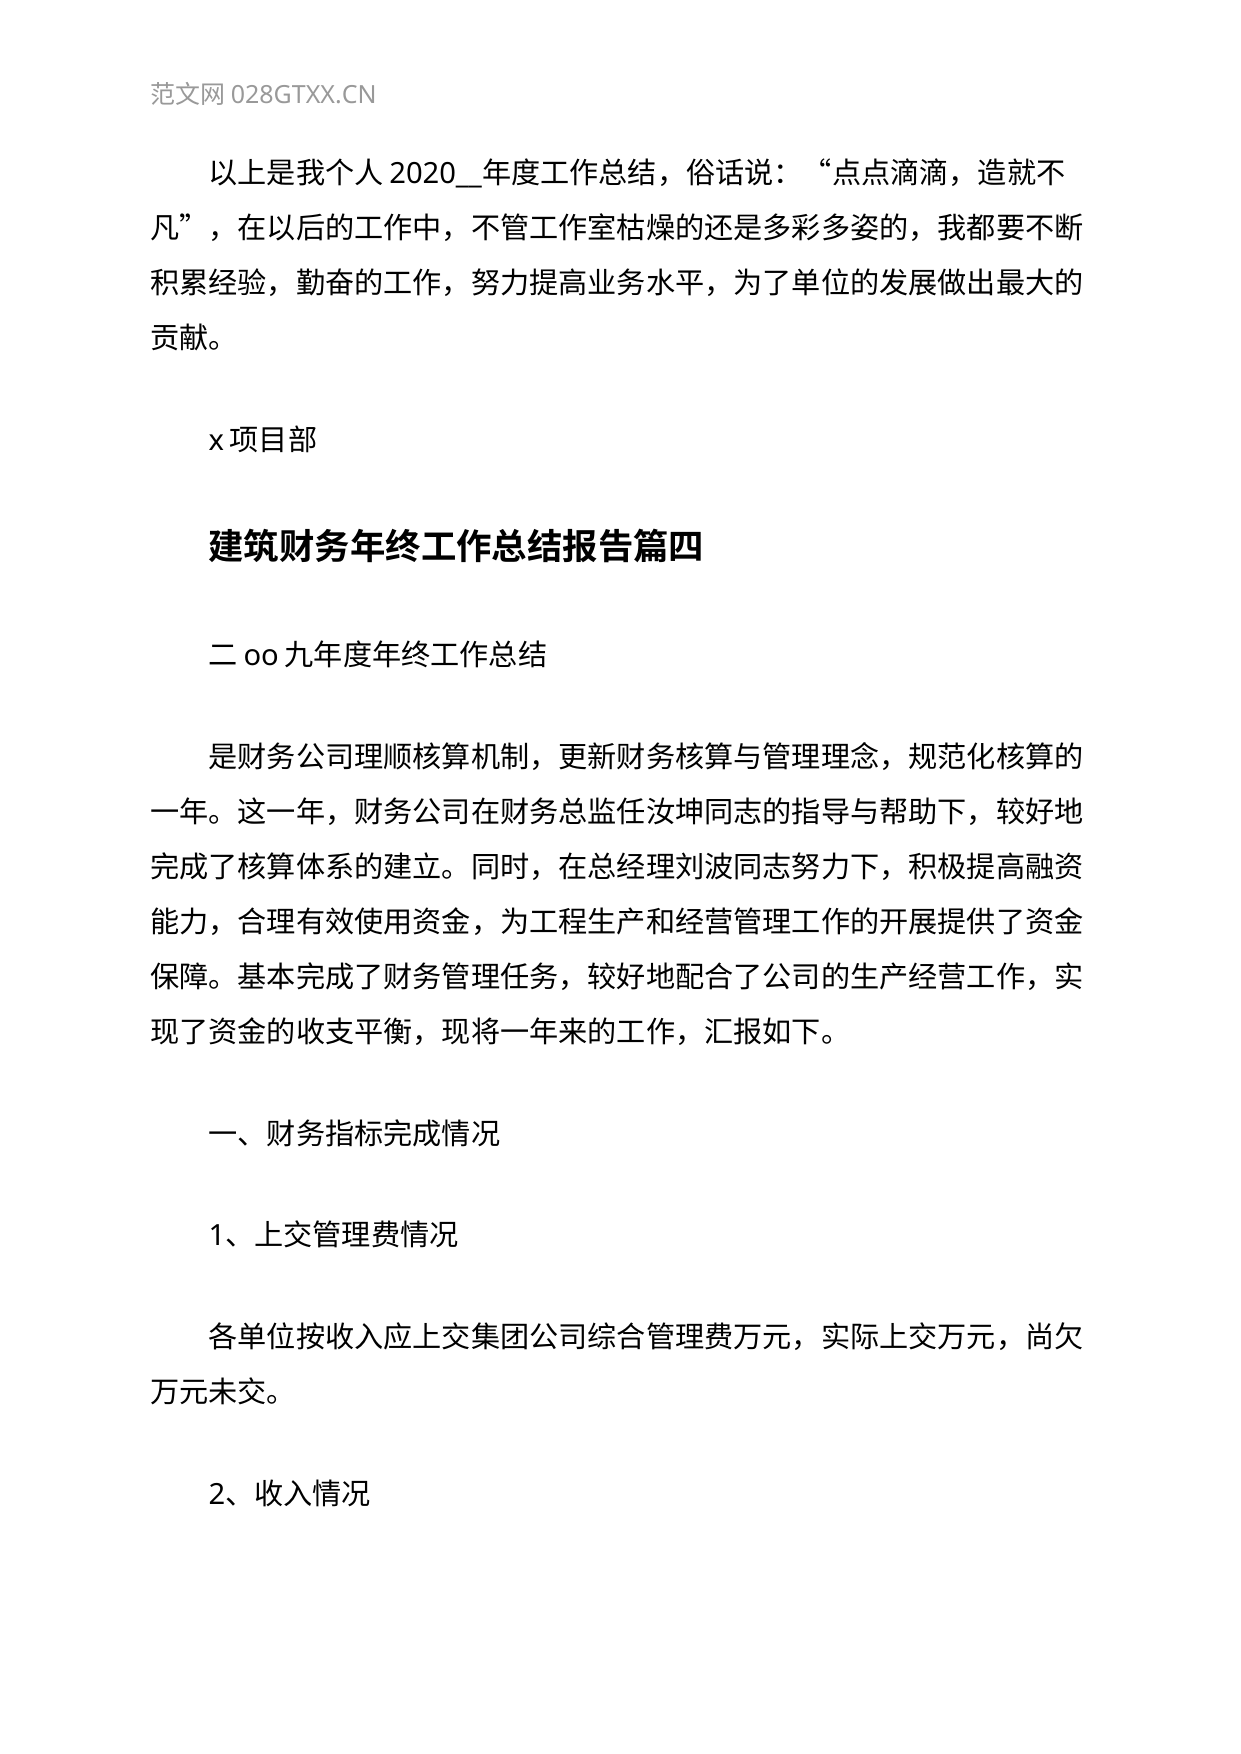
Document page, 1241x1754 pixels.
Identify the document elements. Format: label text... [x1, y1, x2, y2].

text 各单位按收入应上交集团公司综合管理费万元，实际上交万元，尚欠万元未交。 [150, 1314, 1090, 1411]
text 1、上交管理费情况 [150, 1212, 1090, 1254]
text 一、财务指标完成情况 [150, 1110, 1090, 1152]
text x项目部 [150, 417, 1090, 459]
text 是财务公司理顺核算机制，更新财务核算与管理理念，规范化核算的一年。这一年，财务公司在财务总监任汝坤同志的指导与帮助下，较好地完成了核算体系的建立。同时，在总经理刘波同志努力下，积极提高融资能力，合理有效使用资金，为工程生产和经营管理工作的开展提供了资金保障。基本完成了财务管理任务，较好地配合了公司的生产经营工作，实现了资金的收支平衡，现将一年来的工作，汇报如下。 [150, 734, 1090, 1051]
text 二oo九年度年终工作总结 [150, 632, 1090, 674]
text 2、收入情况 [150, 1471, 1090, 1513]
text 以上是我个人2020__年度工作总结，俗话说：“点点滴滴，造就不凡”，在以后的工作中，不管工作室枯燥的还是多彩多姿的，我都要不断积累经验，勤奋的工作，努力提高业务水平，为了单位的发展做出最大的贡献。 [150, 150, 1090, 357]
text 建筑财务年终工作总结报告篇四 [150, 518, 1090, 570]
